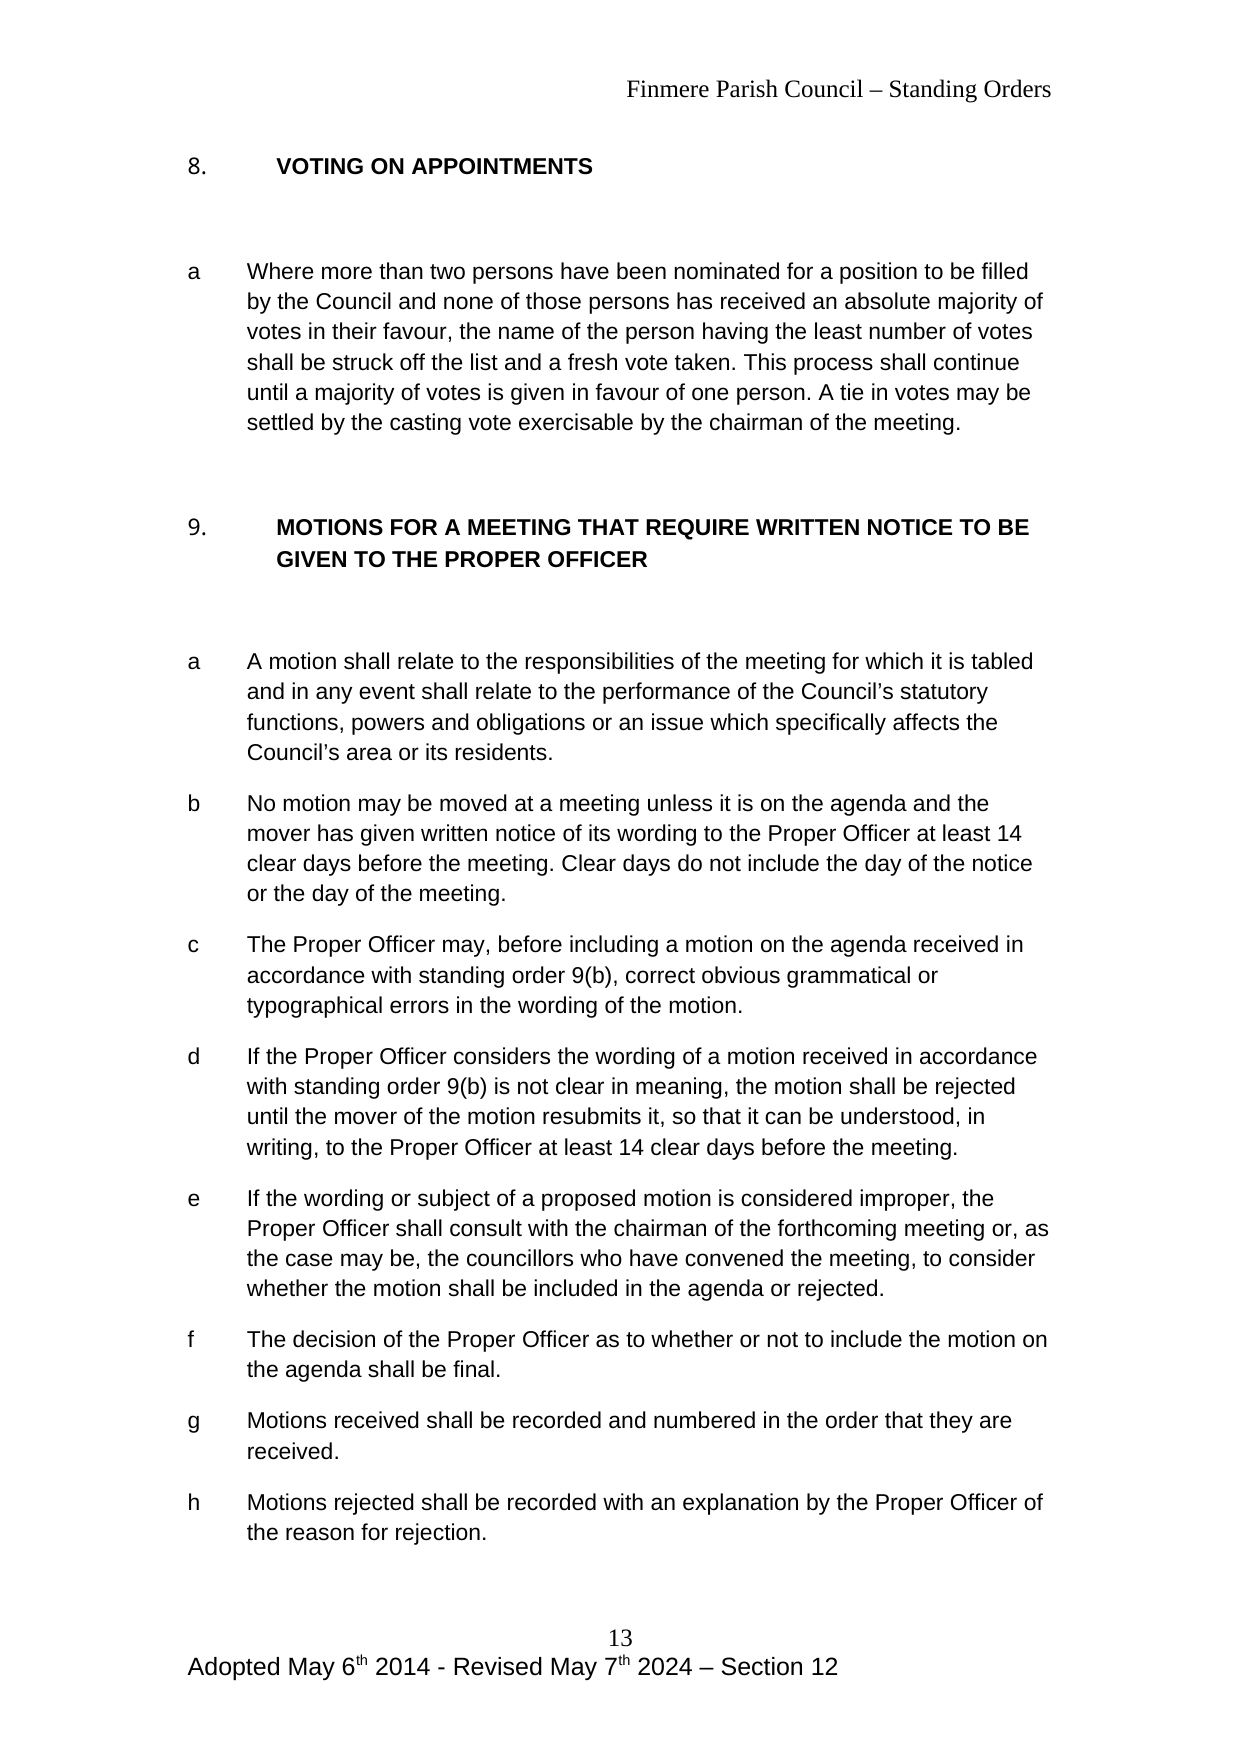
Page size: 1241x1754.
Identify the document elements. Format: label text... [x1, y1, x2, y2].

list Where more than two persons have been nominated for a position to be filled by the Council and none of those persons has received an absolute majority of votes in their favour, the name of the person having the least number of votes shall be struck off the list and a fresh vote taken. This process shall continue until a majority of votes is given in favour of one person. A tie in votes may be settled by the casting vote exercisable by the chairman of the meeting. [187, 258, 1053, 435]
list A motion shall relate to the responsibilities of the meeting for which it is tabled and in any event shall relate to the performance of the Council’s statutory functions, powers and obligations or an issue which specifically affects the Council’s area or its residents. [187, 648, 1053, 765]
list If the Proper Officer considers the wording of a motion received in accordance with standing order 9(b) is not clear in meaning, the motion shall be rejected until the mover of the motion resubmits it, so that it can be understood, in writing, to the Proper Officer at least 14 clear days before the meeting. [187, 1043, 1053, 1160]
list If the wording or subject of a proposed motion is considered improper, the Proper Officer shall consult with the chairman of the forthcoming meeting or, as the case may be, the councillors who have convened the meeting, to consider whether the motion shall be included in the agenda or rejected. [187, 1184, 1053, 1302]
subtitle VOTING ON APPOINTMENTS [187, 150, 1053, 181]
list The Proper Officer may, before including a motion on the agenda received in accordance with standing order 9(b), correct obvious grammatical or typographical errors in the wording of the motion. [187, 931, 1053, 1018]
list No motion may be moved at a meeting unless it is on the agenda and the mover has given written notice of its wording to the Proper Officer at least 14 clear days before the meeting. Clear days do not include the day of the notice or the day of the meeting. [187, 790, 1053, 907]
list The decision of the Proper Officer as to whether or not to include the motion on the agenda shall be final. [187, 1326, 1053, 1383]
subtitle MOTIONS FOR A MEETING THAT REQUIRE WRITTEN NOTICE TO BE GIVEN TO THE PROPER OFFICER [187, 511, 1053, 572]
list Motions received shall be recorded and numbered in the order that they are received. [187, 1407, 1053, 1464]
list Motions rejected shall be recorded with an explanation by the Proper Officer of the reason for rejection. [187, 1489, 1053, 1545]
